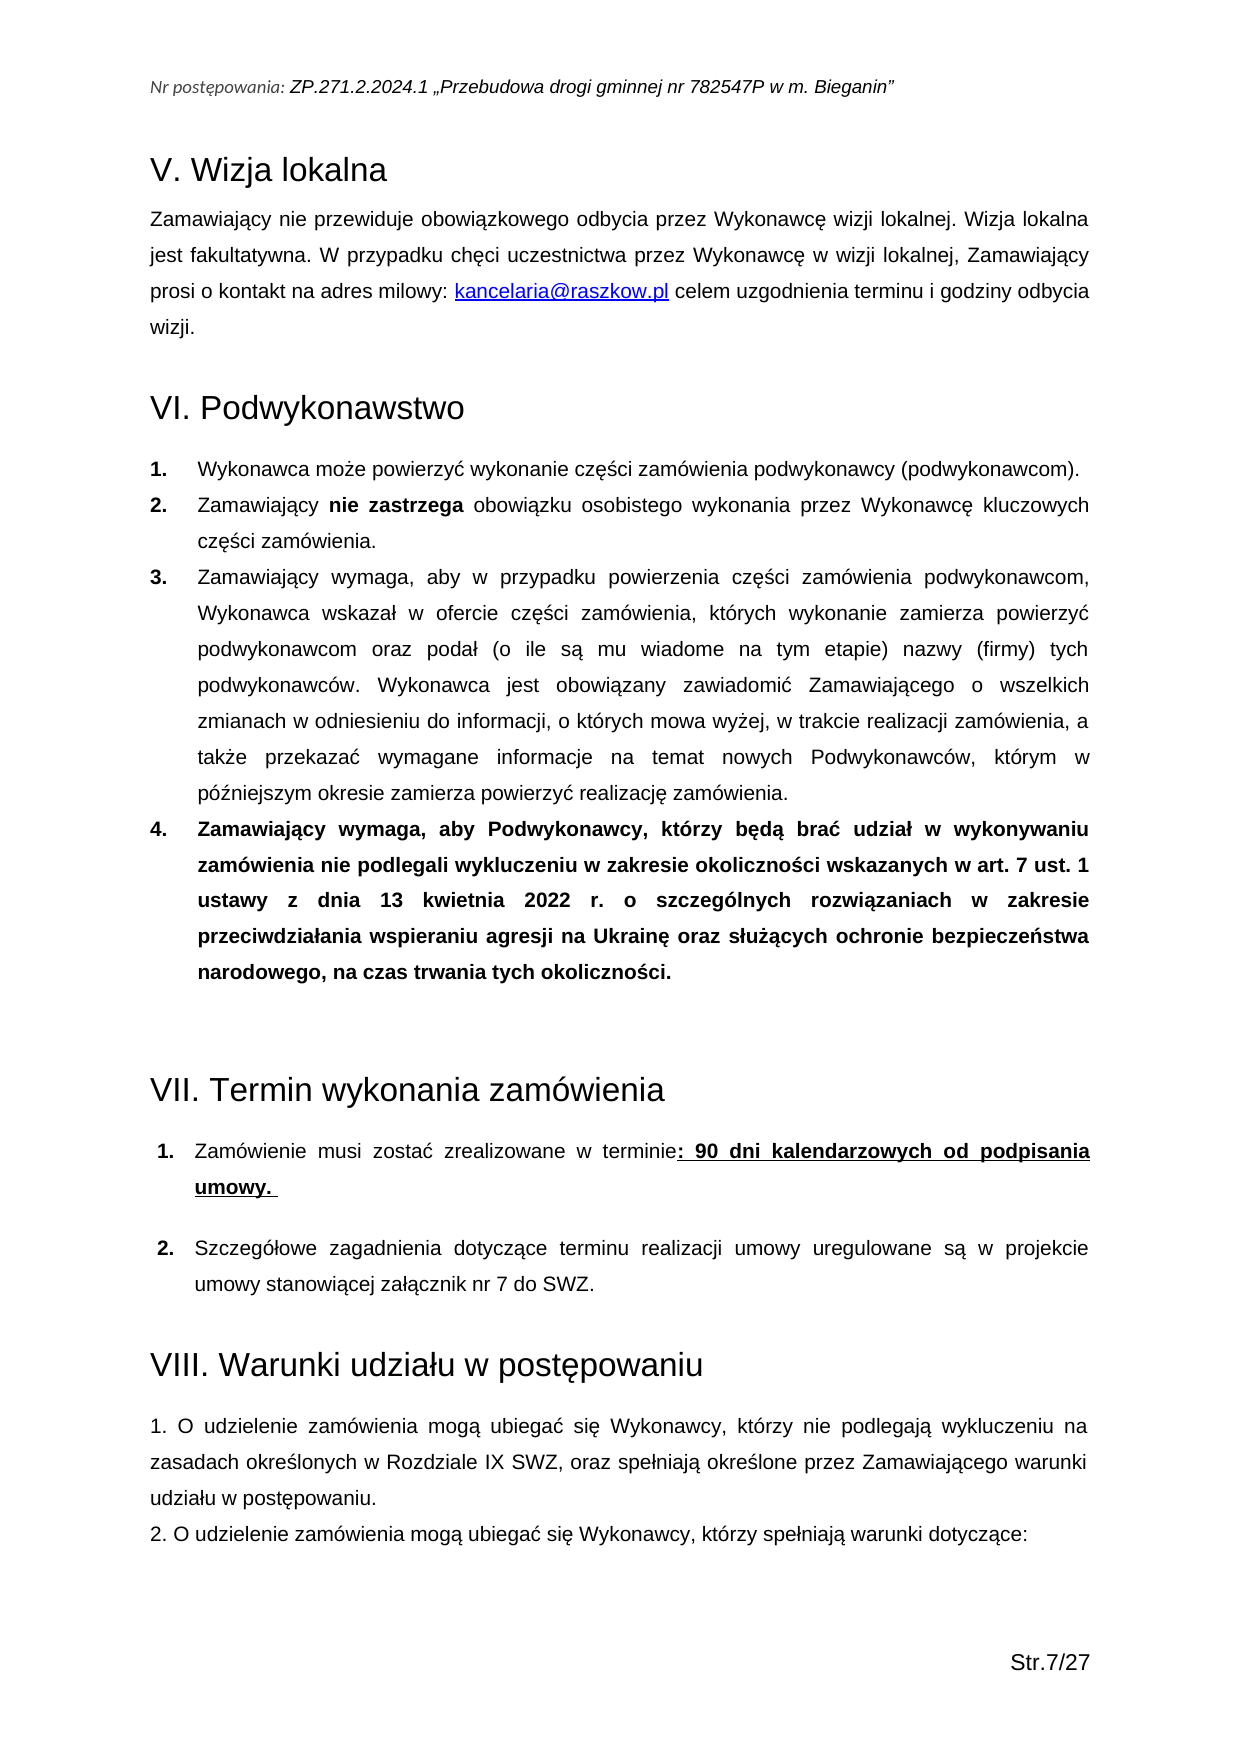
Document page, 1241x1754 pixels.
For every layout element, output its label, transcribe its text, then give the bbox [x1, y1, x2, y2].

text Zamawiający nie przewiduje obowiązkowego odbycia przez Wykonawcę wizji lokalnej. Wizja lokalna jest fakultatywna. W przypadku chęci uczestnictwa przez Wykonawcę w wizji lokalnej, Zamawiający prosi o kontakt na adres milowy: kancelaria@raszkow.pl celem uzgodnienia terminu i godziny odbycia wizji. [150, 207, 1090, 338]
list Zamówienie musi zostać zrealizowane w terminie: 90 dni kalendarzowych od podpisania umowy. [157, 1139, 1090, 1199]
list Zamawiający wymaga, aby w przypadku powierzenia części zamówienia podwykonawcom, Wykonawca wskazał w ofercie części zamówienia, których wykonanie zamierza powierzyć podwykonawcom oraz podał (o ile są mu wiadome na tym etapie) nazwy (firmy) tych podwykonawców. Wykonawca jest obowiązany zawiadomić Zamawiającego o wszelkich zmianach w odniesieniu do informacji, o których mowa wyżej, w trakcie realizacji zamówienia, a także przekazać wymagane informacje na temat nowych Podwykonawców, którym w późniejszym okresie zamierza powierzyć realizację zamówienia. [150, 565, 1090, 804]
text 1. O udzielenie zamówienia mogą ubiegać się Wykonawcy, którzy nie podlegają wykluczeniu na zasadach określonych w Rozdziale IX SWZ, oraz spełniają określone przez Zamawiającego warunki udziału w postępowaniu. [150, 1414, 1088, 1510]
list Zamawiający nie zastrzega obowiązku osobistego wykonania przez Wykonawcę kluczowych części zamówienia. [150, 493, 1090, 553]
list Wykonawca może powierzyć wykonanie części zamówienia podwykonawcy (podwykonawcom). [150, 457, 1090, 481]
subtitle VI. Podwykonawstwo [150, 388, 1090, 426]
list Szczegółowe zagadnienia dotyczące terminu realizacji umowy uregulowane są w projekcie umowy stanowiącej załącznik nr 7 do SWZ. [157, 1236, 1090, 1296]
text 2. O udzielenie zamówienia mogą ubiegać się Wykonawcy, którzy spełniają warunki dotyczące: [150, 1522, 1088, 1546]
subtitle V. Wizja lokalna [150, 150, 1090, 188]
subtitle VIII. Warunki udziału w postępowaniu [150, 1345, 1090, 1383]
list Zamawiający wymaga, aby Podwykonawcy, którzy będą brać udział w wykonywaniu zamówienia nie podlegali wykluczeniu w zakresie okoliczności wskazanych w art. 7 ust. 1 ustawy z dnia 13 kwietnia 2022 r. o szczególnych rozwiązaniach w zakresie przeciwdziałania wspieraniu agresji na Ukrainę oraz służących ochronie bezpieczeństwa narodowego, na czas trwania tych okoliczności. [150, 816, 1090, 984]
subtitle VII. Termin wykonania zamówienia [150, 1069, 1090, 1108]
